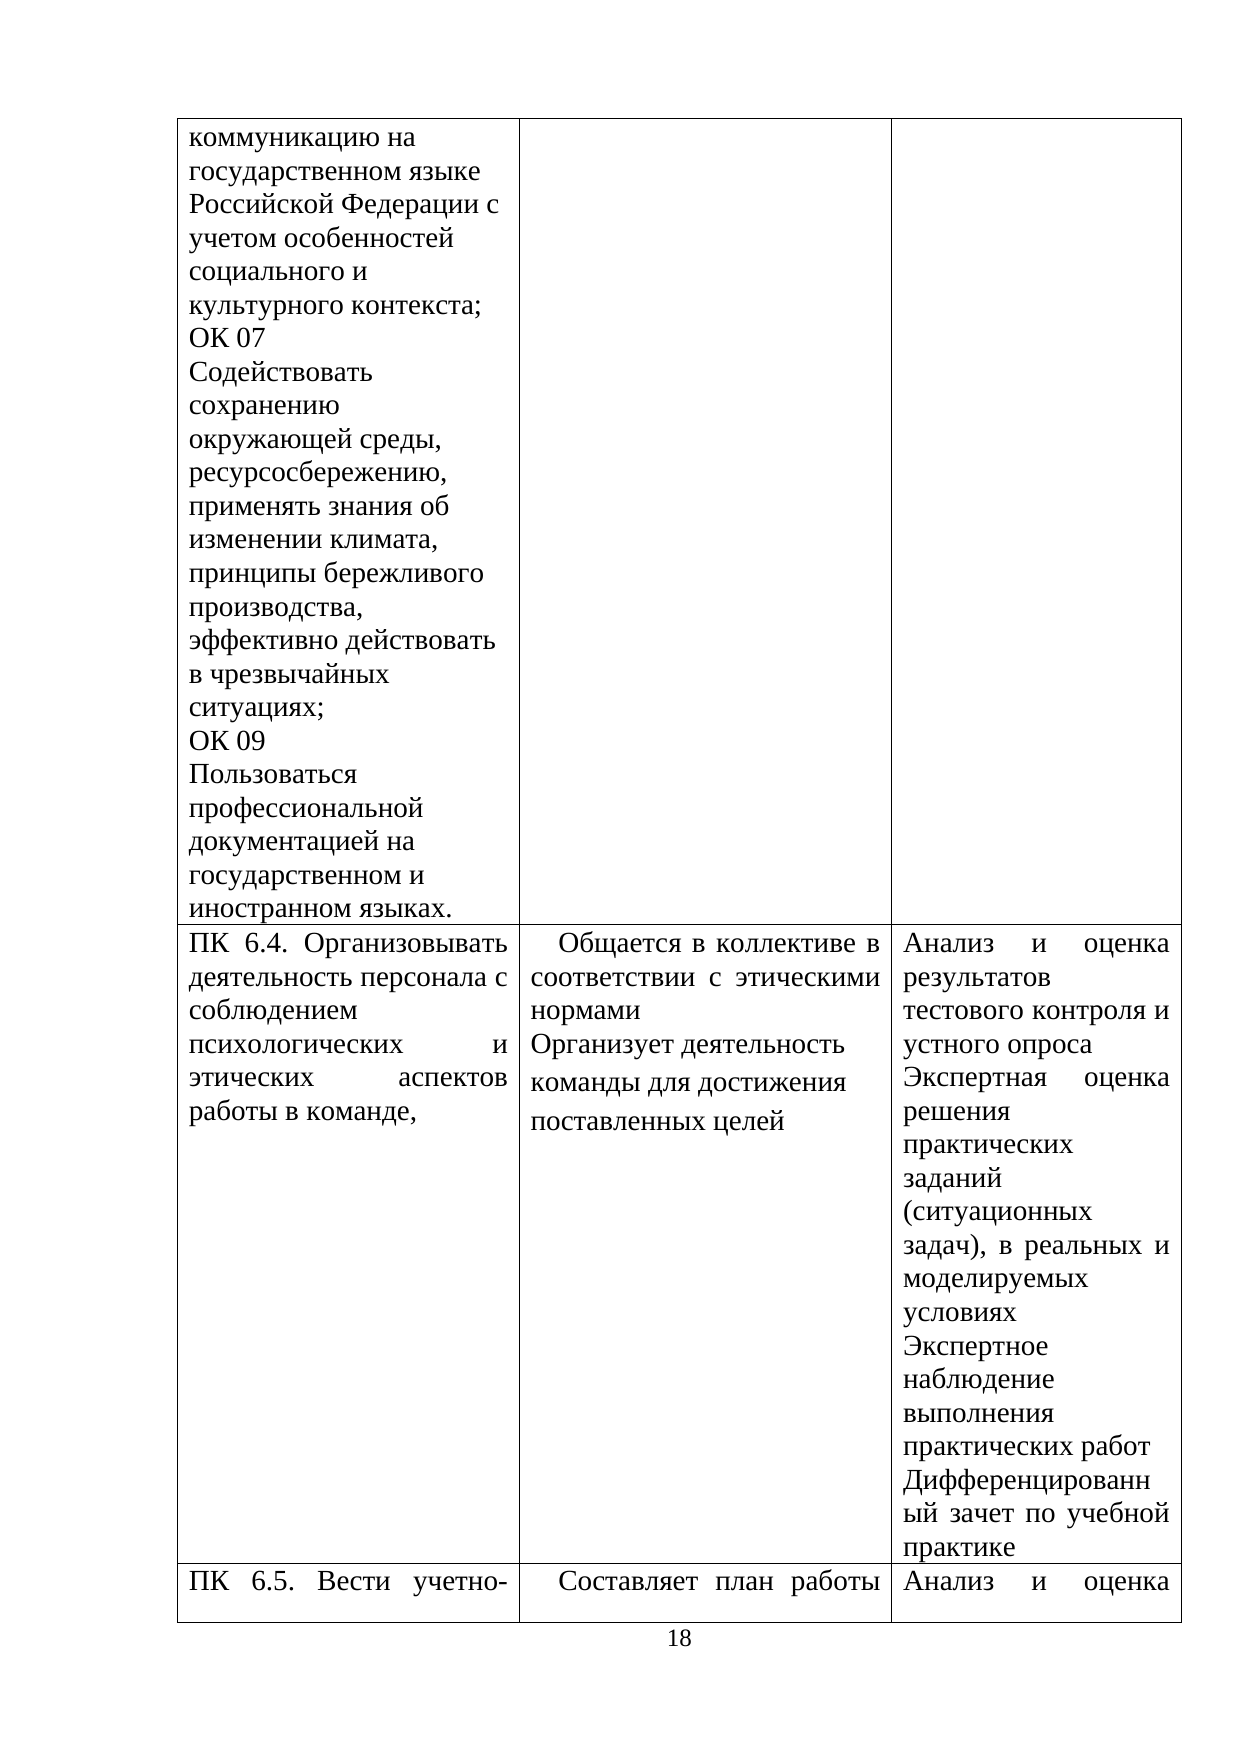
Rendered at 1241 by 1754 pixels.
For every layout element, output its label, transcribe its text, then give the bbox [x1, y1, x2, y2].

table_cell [520, 1564, 891, 1622]
table_cell ПК 6.4. Организовывать деятельность персонала с соблюдением психологических и этических аспектов работы в команде, [178, 925, 519, 1562]
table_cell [520, 119, 891, 924]
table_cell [178, 119, 519, 924]
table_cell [892, 119, 1181, 924]
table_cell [892, 1564, 1181, 1622]
table_cell Общается в коллективе в соответствии с этическими нормами Организует деятельность команды для достижения поставленных целей [520, 925, 891, 1562]
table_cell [178, 1564, 519, 1622]
